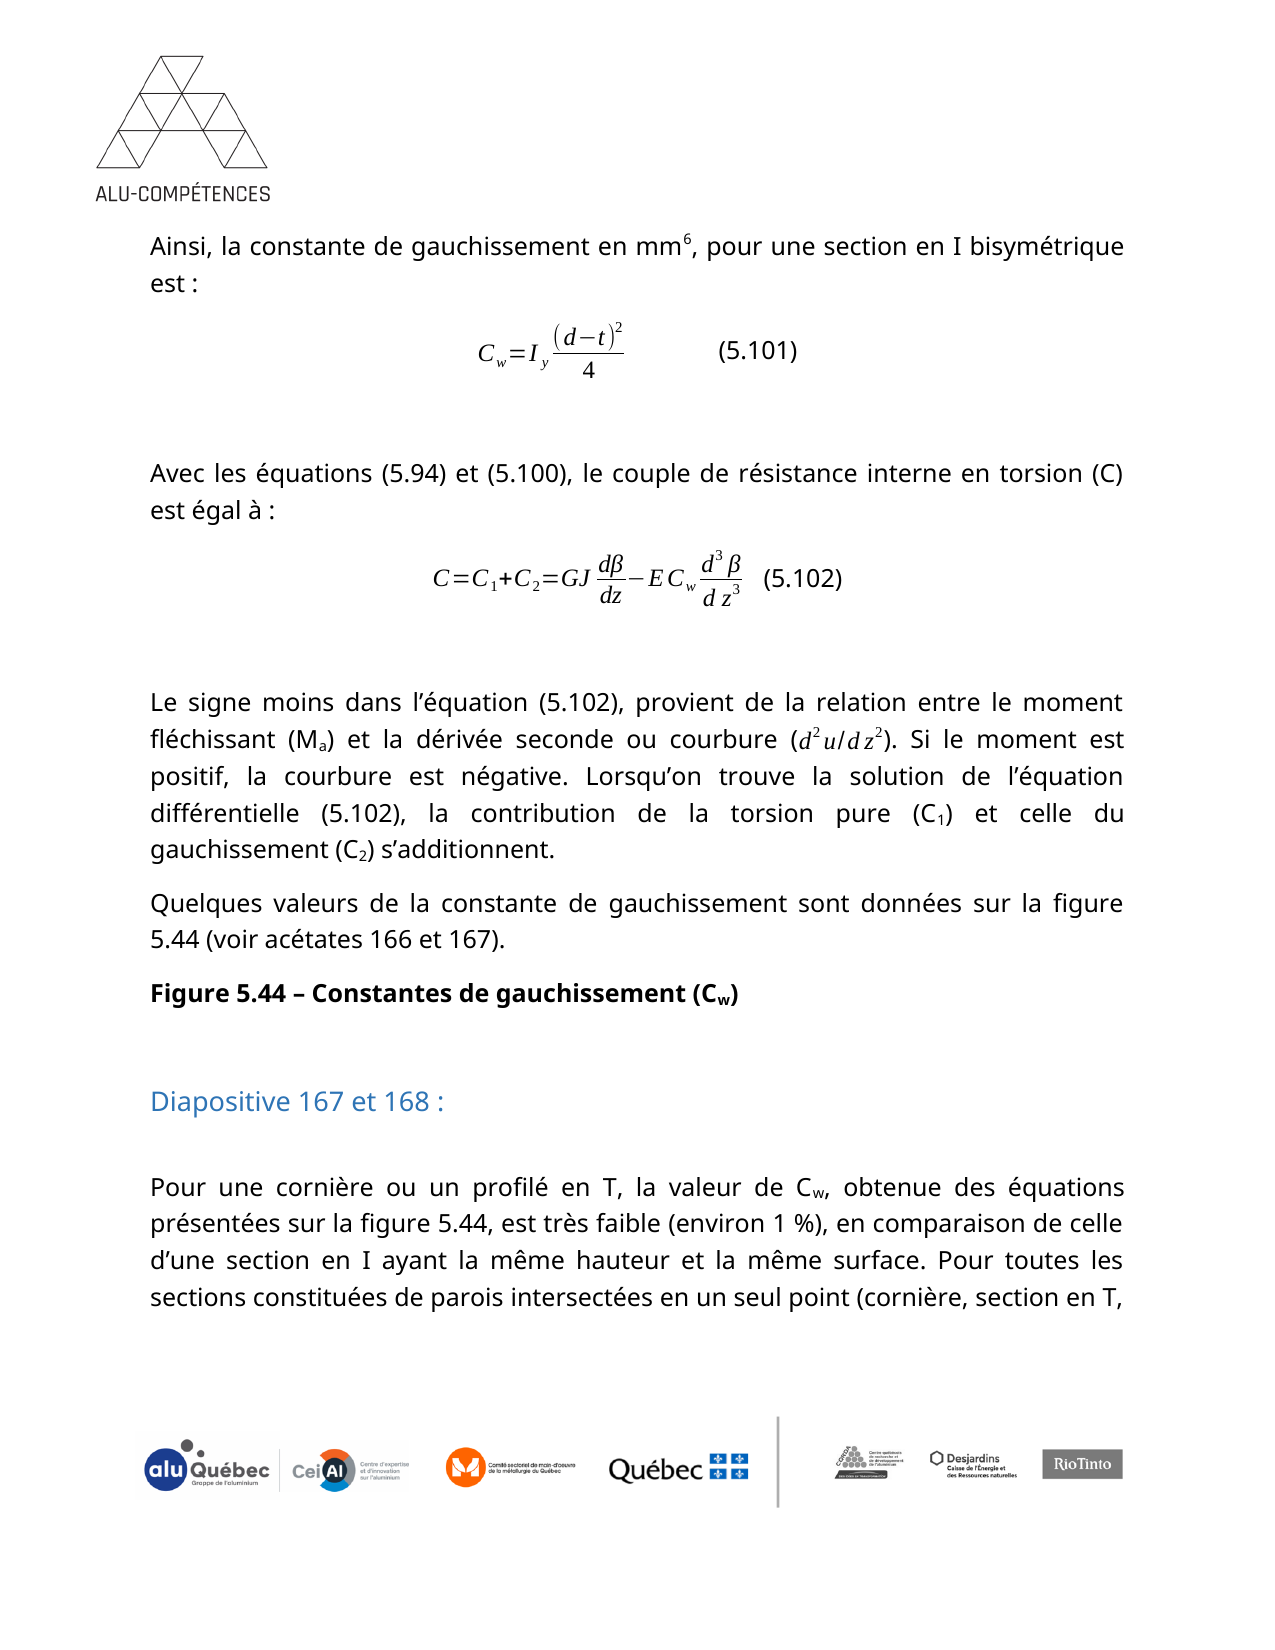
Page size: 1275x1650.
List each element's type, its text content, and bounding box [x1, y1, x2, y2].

text Avec les équations (5.94) et (5.100), le couple de résistance interne en torsion (C) est égal à : [150, 456, 1125, 527]
text Quelques valeurs de la constante de gauchissement sont données sur la figure 5.44 (voir acétates 166 et 167). [150, 885, 1125, 956]
picture [105, 1378, 1173, 1542]
subtitle Diapositive 167 et 168 : [150, 1082, 1125, 1119]
text Figure 5.44 – Constantes de gauchissement (Cw) [150, 976, 1125, 1010]
text Le signe moins dans l’équation (5.102), provient de la relation entre le moment fléchissant (Ma) et la dérivée seconde ou courbure (). Si le moment est positif, la courbure est négative. Lorsqu’on trouve la solution de l’équation différentielle (5.102), la contribution de la torsion pure (C1) et celle du gauchissement (C2) s’additionnent. [150, 685, 1125, 866]
text (5.101) [150, 319, 1125, 383]
text Ainsi, la constante de gauchissement en mm6, pour une section en I bisymétrique est : [150, 228, 1125, 299]
text (5.102) [150, 546, 1125, 612]
